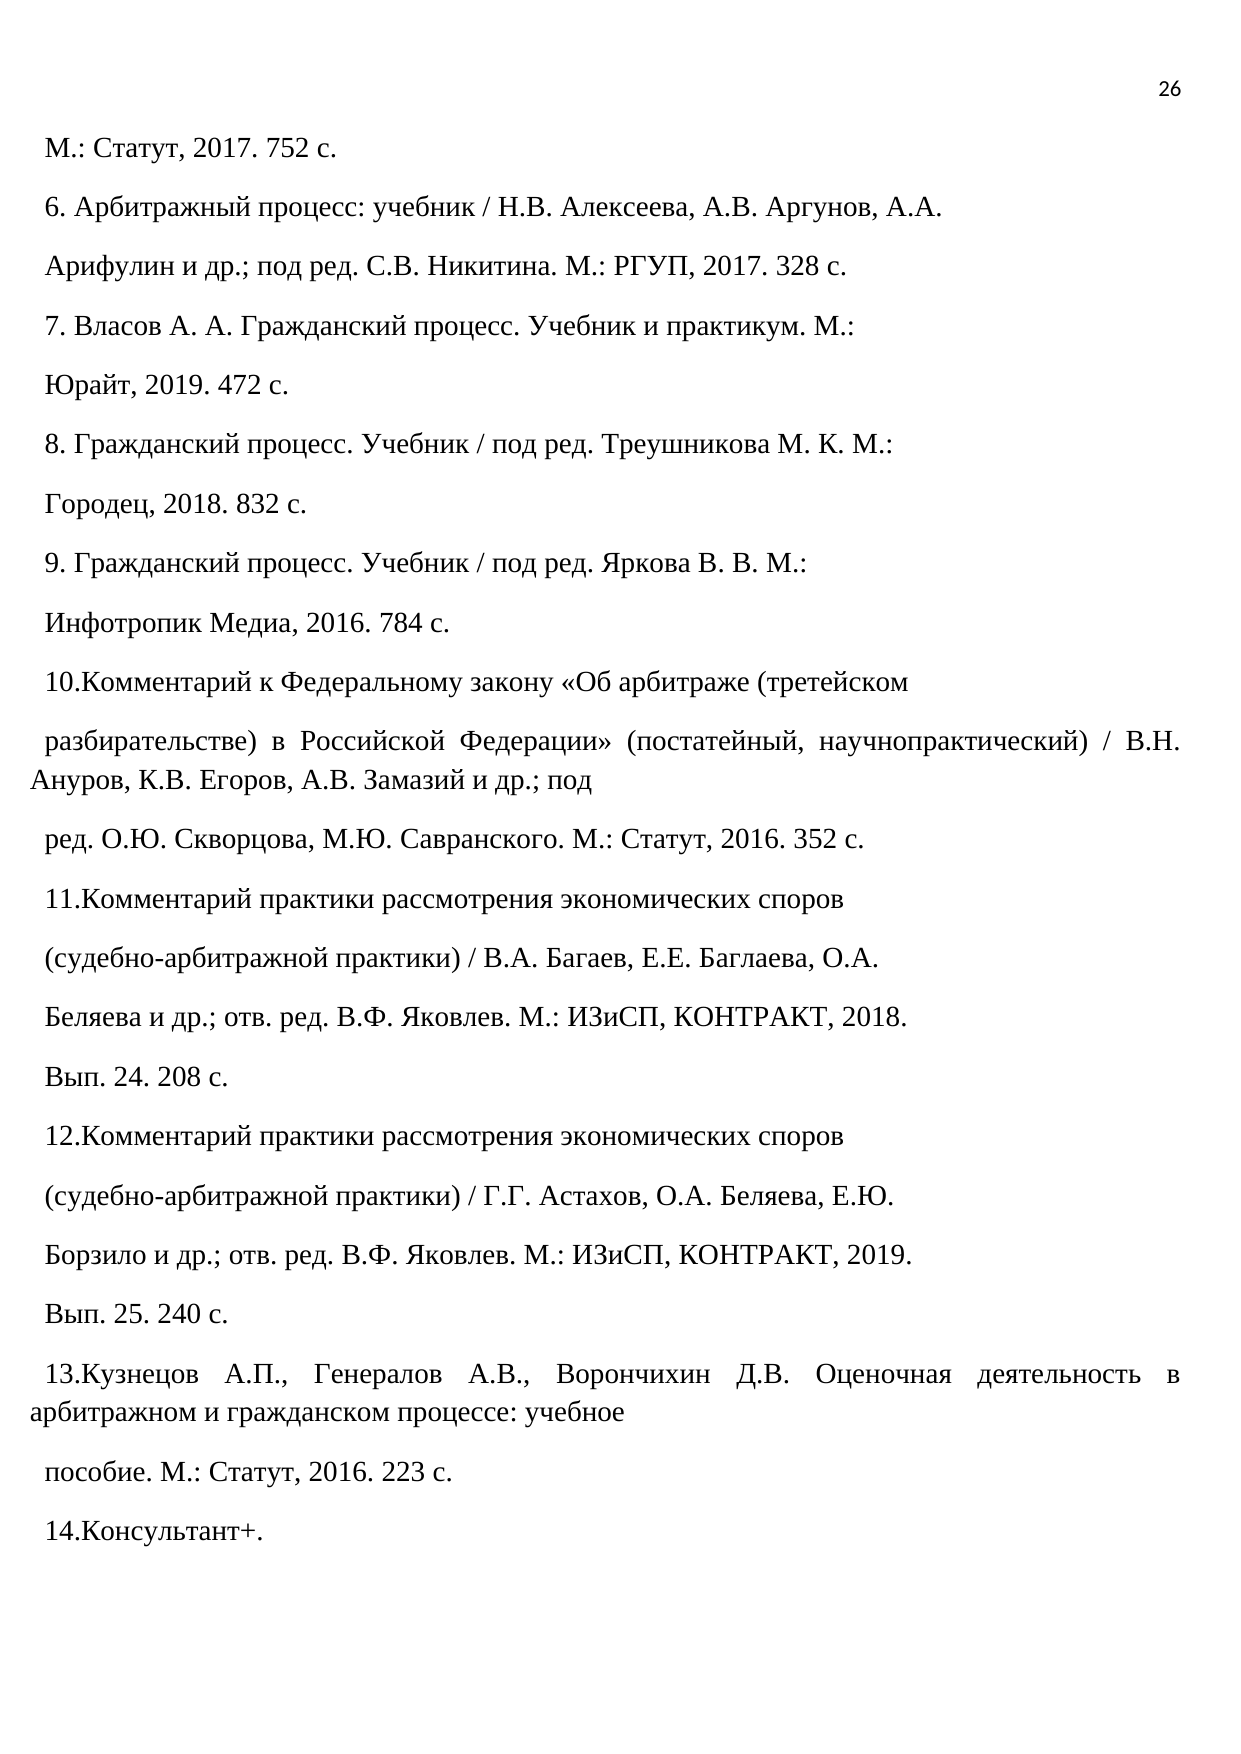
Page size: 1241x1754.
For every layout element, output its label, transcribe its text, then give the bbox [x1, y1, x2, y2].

text Юрайт, 2019. 472 с. [29, 367, 1181, 401]
text (судебно-арбитражной практики) / Г.Г. Астахов, О.А. Беляева, Е.Ю. [29, 1178, 1181, 1211]
text Городец, 2018. 832 с. [29, 486, 1181, 519]
text 10.Комментарий к Федеральному закону «Об арбитраже (третейском [29, 664, 1181, 698]
text 6. Арбитражный процесс: учебник / Н.В. Алексеева, А.В. Аргунов, А.А. [29, 189, 1181, 223]
text Борзило и др.; отв. ред. В.Ф. Яковлев. М.: ИЗиСП, КОНТРАКТ, 2019. [29, 1237, 1181, 1271]
text Вып. 25. 240 с. [29, 1296, 1181, 1330]
text Инфотропик Медиа, 2016. 784 с. [29, 605, 1181, 638]
text 11.Комментарий практики рассмотрения экономических споров [29, 881, 1181, 914]
text Вып. 24. 208 с. [29, 1059, 1181, 1092]
text 12.Комментарий практики рассмотрения экономических споров [29, 1118, 1181, 1152]
text 9. Гражданский процесс. Учебник / под ред. Яркова В. В. М.: [29, 545, 1181, 579]
text 13.Кузнецов А.П., Генералов А.В., Ворончихин Д.В. Оценочная деятельность в арбитражном и гражданском процессе: учебное [29, 1356, 1181, 1428]
text пособие. М.: Статут, 2016. 223 с. [29, 1454, 1181, 1487]
text Беляева и др.; отв. ред. В.Ф. Яковлев. М.: ИЗиСП, КОНТРАКТ, 2018. [29, 999, 1181, 1033]
text 8. Гражданский процесс. Учебник / под ред. Треушникова М. К. М.: [29, 427, 1181, 460]
text М.: Статут, 2017. 752 с. [29, 130, 1181, 163]
text 14.Консультант+. [29, 1513, 1181, 1547]
text (судебно-арбитражной практики) / В.А. Багаев, Е.Е. Баглаева, О.А. [29, 940, 1181, 974]
text разбирательстве) в Российской Федерации» (постатейный, научнопрактический) / В.Н. Ануров, К.В. Егоров, А.В. Замазий и др.; под [29, 723, 1181, 796]
text 7. Власов А. А. Гражданский процесс. Учебник и практикум. М.: [29, 308, 1181, 341]
text Арифулин и др.; под ред. С.В. Никитина. М.: РГУП, 2017. 328 с. [29, 248, 1181, 282]
text ред. О.Ю. Скворцова, М.Ю. Савранского. М.: Статут, 2016. 352 с. [29, 821, 1181, 855]
